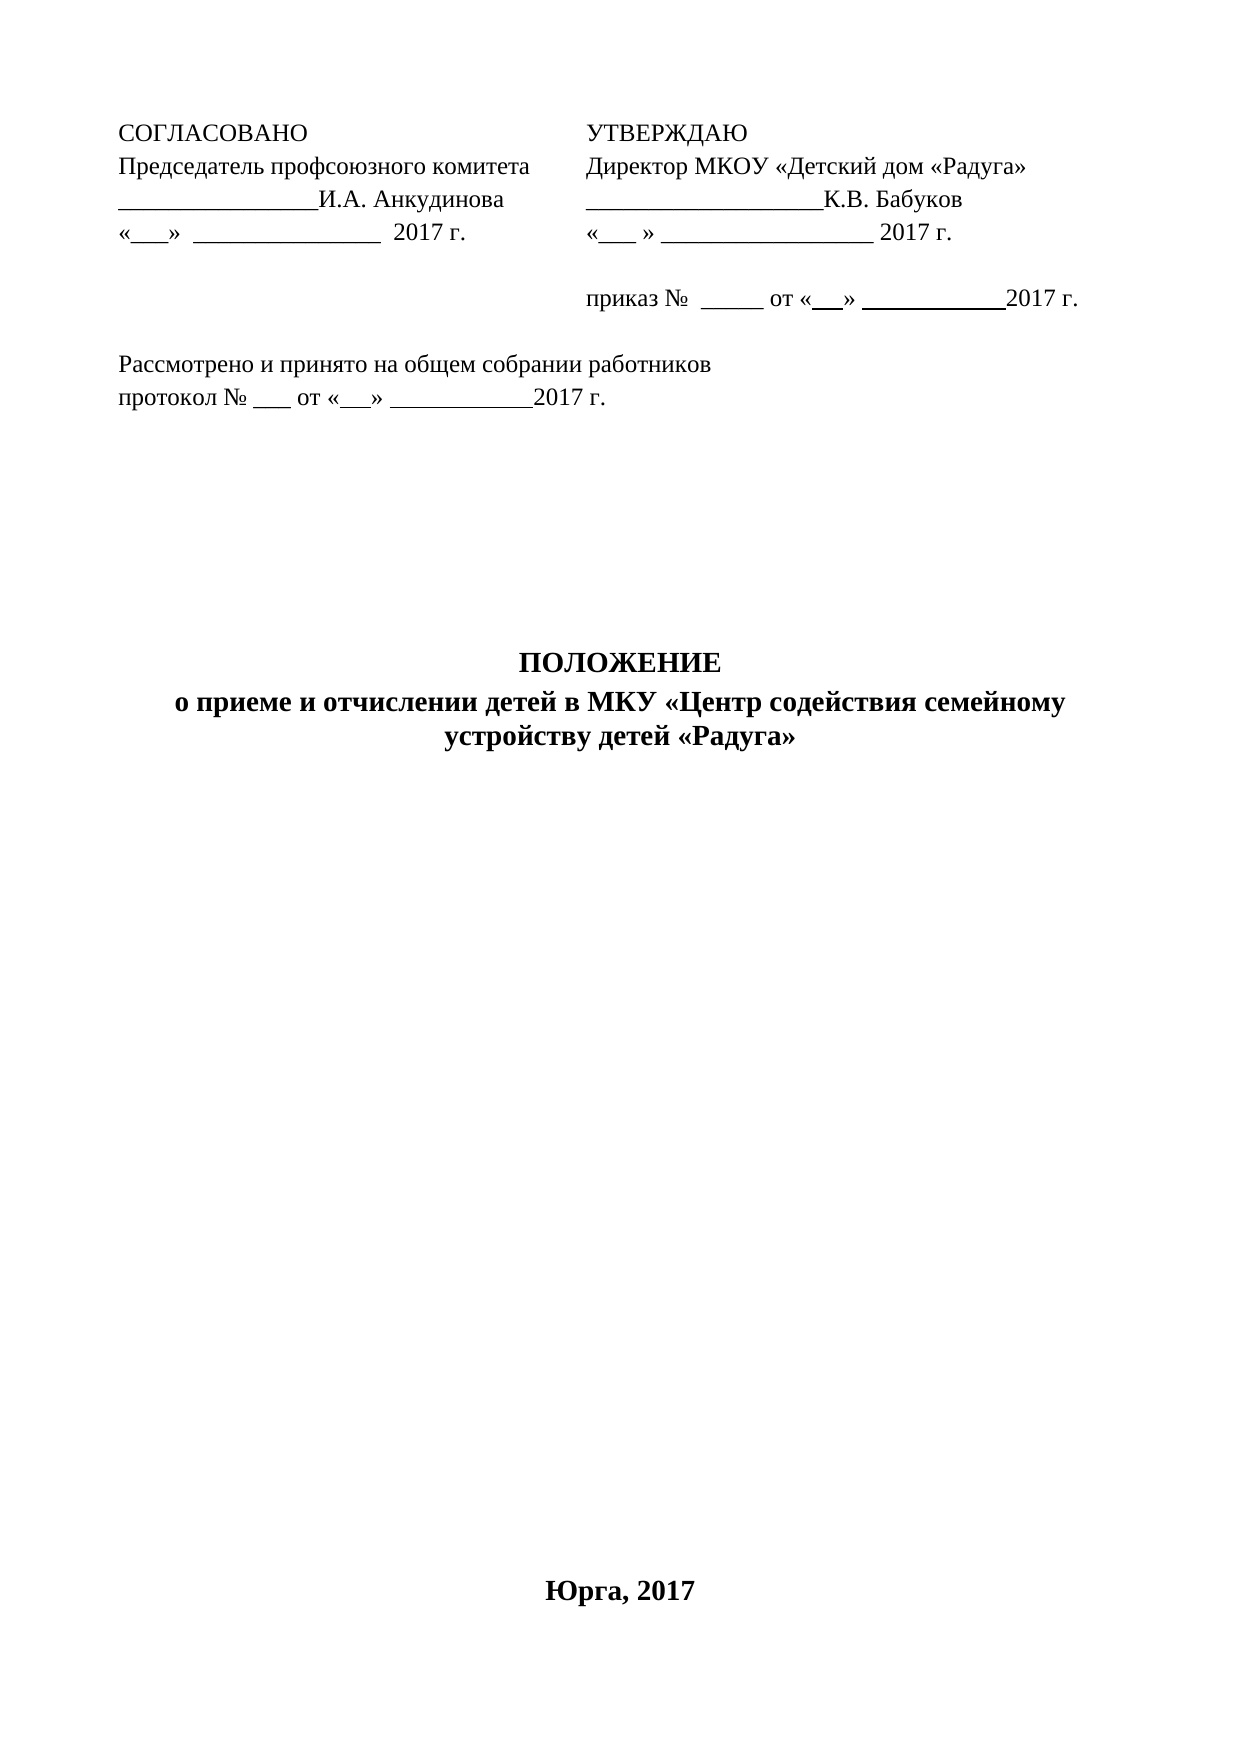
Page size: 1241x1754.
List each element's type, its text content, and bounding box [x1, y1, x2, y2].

table_cell Рассмотрено и принято на общем собрании работников протокол № ___ от « » 2017 г. [118, 316, 1091, 414]
text о приеме и отчислении детей в МКУ «Центр содействия семейному устройству детей «Радуга» [118, 684, 1122, 751]
table_header СОГЛАСОВАНО Председатель профсоюзного комитета ________________И.А. Анкудинова «___» _______________ 2017 г. [118, 118, 586, 316]
text Юрга, 2017 [118, 1573, 1122, 1607]
table_header УТВЕРЖДАЮ Директор МКОУ «Детский дом «Радуга» ___________________К.В. Бабуков «___ » _________________ 2017 г. приказ № _____ от « » 2017 г. [586, 118, 1091, 316]
text ПОЛОЖЕНИЕ [118, 646, 1122, 679]
